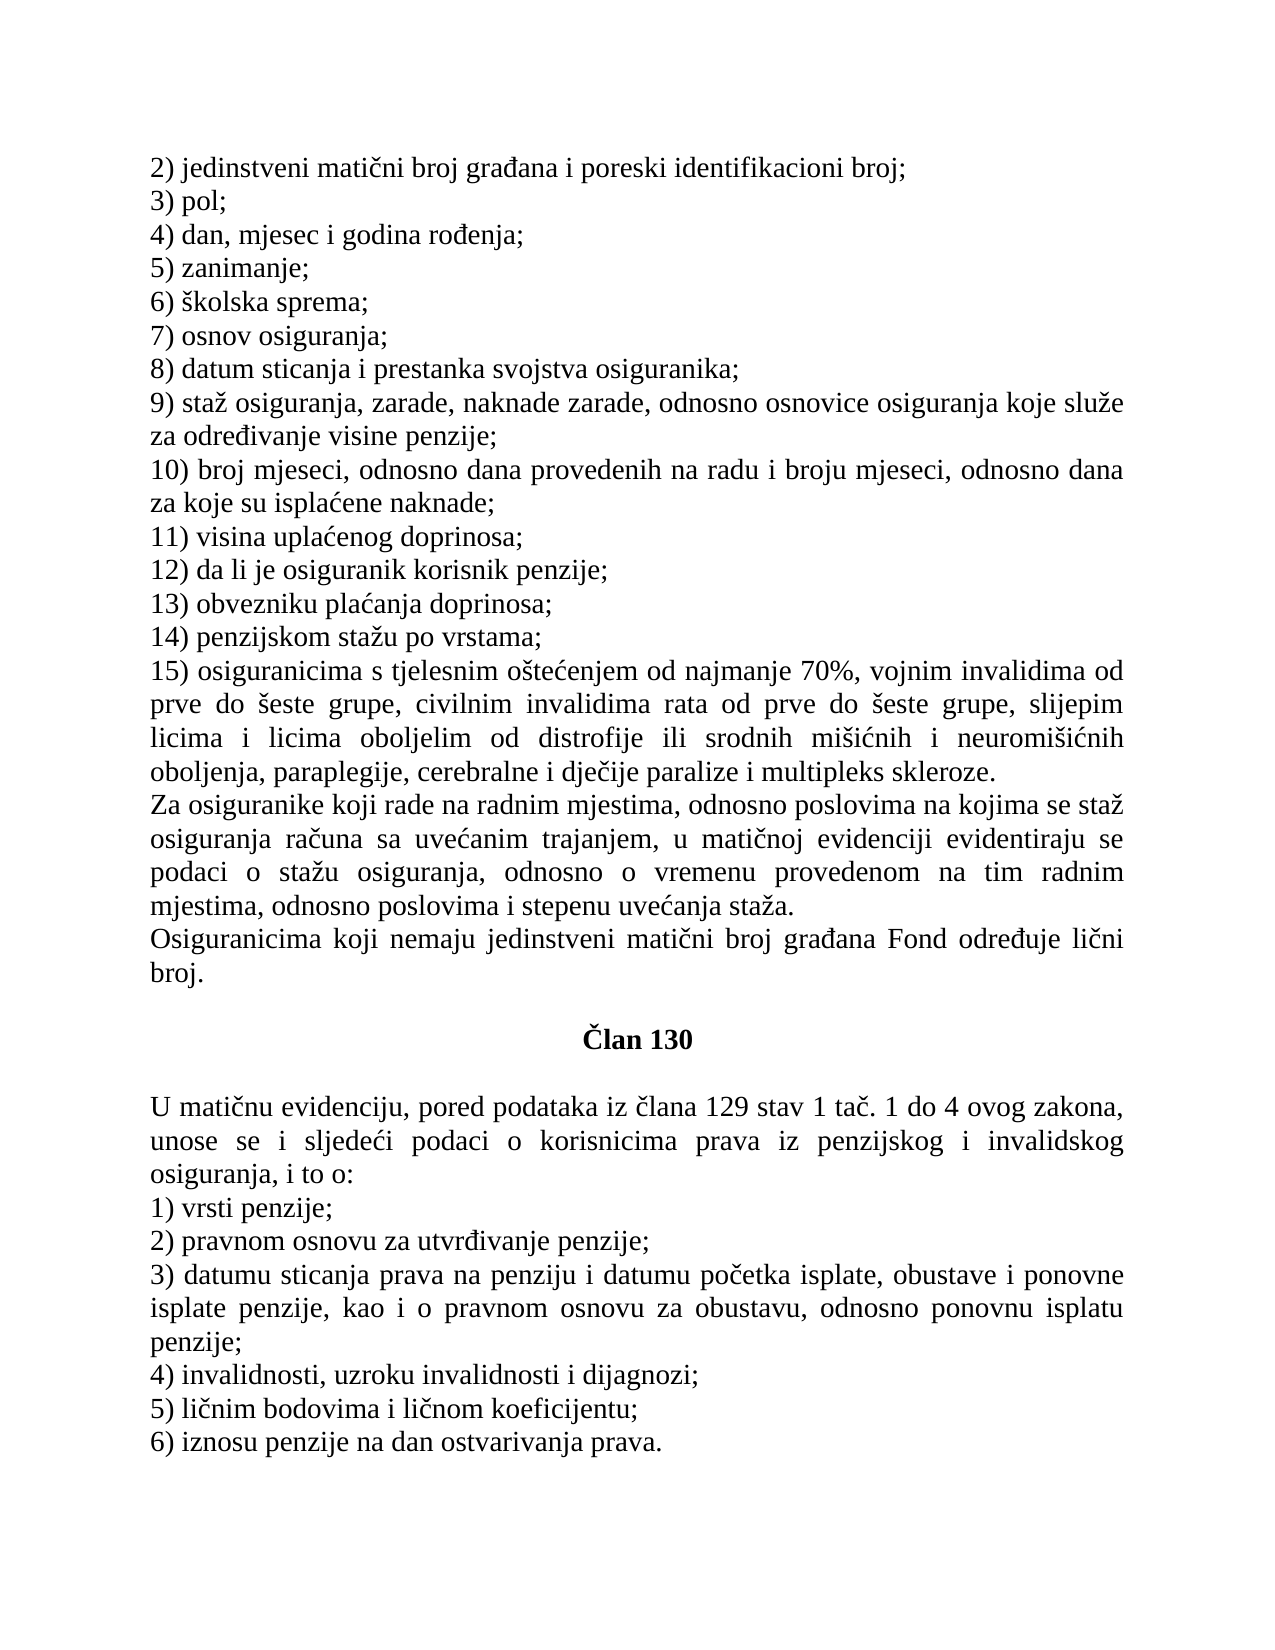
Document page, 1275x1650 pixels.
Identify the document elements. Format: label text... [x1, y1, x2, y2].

text Član 130 [150, 1022, 1125, 1056]
text 15) osiguranicima s tjelesnim oštećenjem od najmanje 70%, vojnim invalidima od prve do šeste grupe, civilnim invalidima rata od prve do šeste grupe, slijepim licima i licima oboljelim od distrofije ili srodnih mišićnih i neuromišićnih oboljenja, paraplegije, cerebralne i dječije paralize i multipleks skleroze. [150, 653, 1125, 787]
text U matičnu evidenciju, pored podataka iz člana 129 stav 1 tač. 1 do 4 ovog zakona, unose se i sljedeći podaci o korisnicima prava iz penzijskog i invalidskog osiguranja, i to o: [150, 1089, 1125, 1190]
text 8) datum sticanja i prestanka svojstva osiguranika; [150, 351, 1125, 385]
text 7) osnov osiguranja; [150, 318, 1125, 351]
text 13) obvezniku plaćanja doprinosa; [150, 586, 1125, 619]
text 6) iznosu penzije na dan ostvarivanja prava. [150, 1424, 1125, 1458]
text 4) invalidnosti, uzroku invalidnosti i dijagnozi; [150, 1357, 1125, 1391]
text 6) školska sprema; [150, 284, 1125, 318]
text 10) broj mjeseci, odnosno dana provedenih na radu i broju mjeseci, odnosno dana za koje su isplaćene naknade; [150, 452, 1125, 519]
text 4) dan, mjesec i godina rođenja; [150, 217, 1125, 251]
text 2) jedinstveni matični broj građana i poreski identifikacioni broj; [150, 150, 1125, 183]
text 5) ličnim bodovima i ličnom koeficijentu; [150, 1391, 1125, 1424]
text Osiguranicima koji nemaju jedinstveni matični broj građana Fond određuje lični broj. [150, 921, 1125, 988]
text Za osiguranike koji rade na radnim mjestima, odnosno poslovima na kojima se staž osiguranja računa sa uvećanim trajanjem, u matičnoj evidenciji evidentiraju se podaci o stažu osiguranja, odnosno o vremenu provedenom na tim radnim mjestima, odnosno poslovima i stepenu uvećanja staža. [150, 787, 1125, 921]
text 1) vrsti penzije; [150, 1190, 1125, 1223]
text 2) pravnom osnovu za utvrđivanje penzije; [150, 1223, 1125, 1257]
text 5) zanimanje; [150, 251, 1125, 284]
text 3) pol; [150, 183, 1125, 217]
text 14) penzijskom stažu po vrstama; [150, 619, 1125, 653]
text 9) staž osiguranja, zarade, naknade zarade, odnosno osnovice osiguranja koje služe za određivanje visine penzije; [150, 385, 1125, 452]
text 12) da li je osiguranik korisnik penzije; [150, 552, 1125, 586]
text 11) visina uplaćenog doprinosa; [150, 519, 1125, 552]
text 3) datumu sticanja prava na penziju i datumu početka isplate, obustave i ponovne isplate penzije, kao i o pravnom osnovu za obustavu, odnosno ponovnu isplatu penzije; [150, 1257, 1125, 1357]
